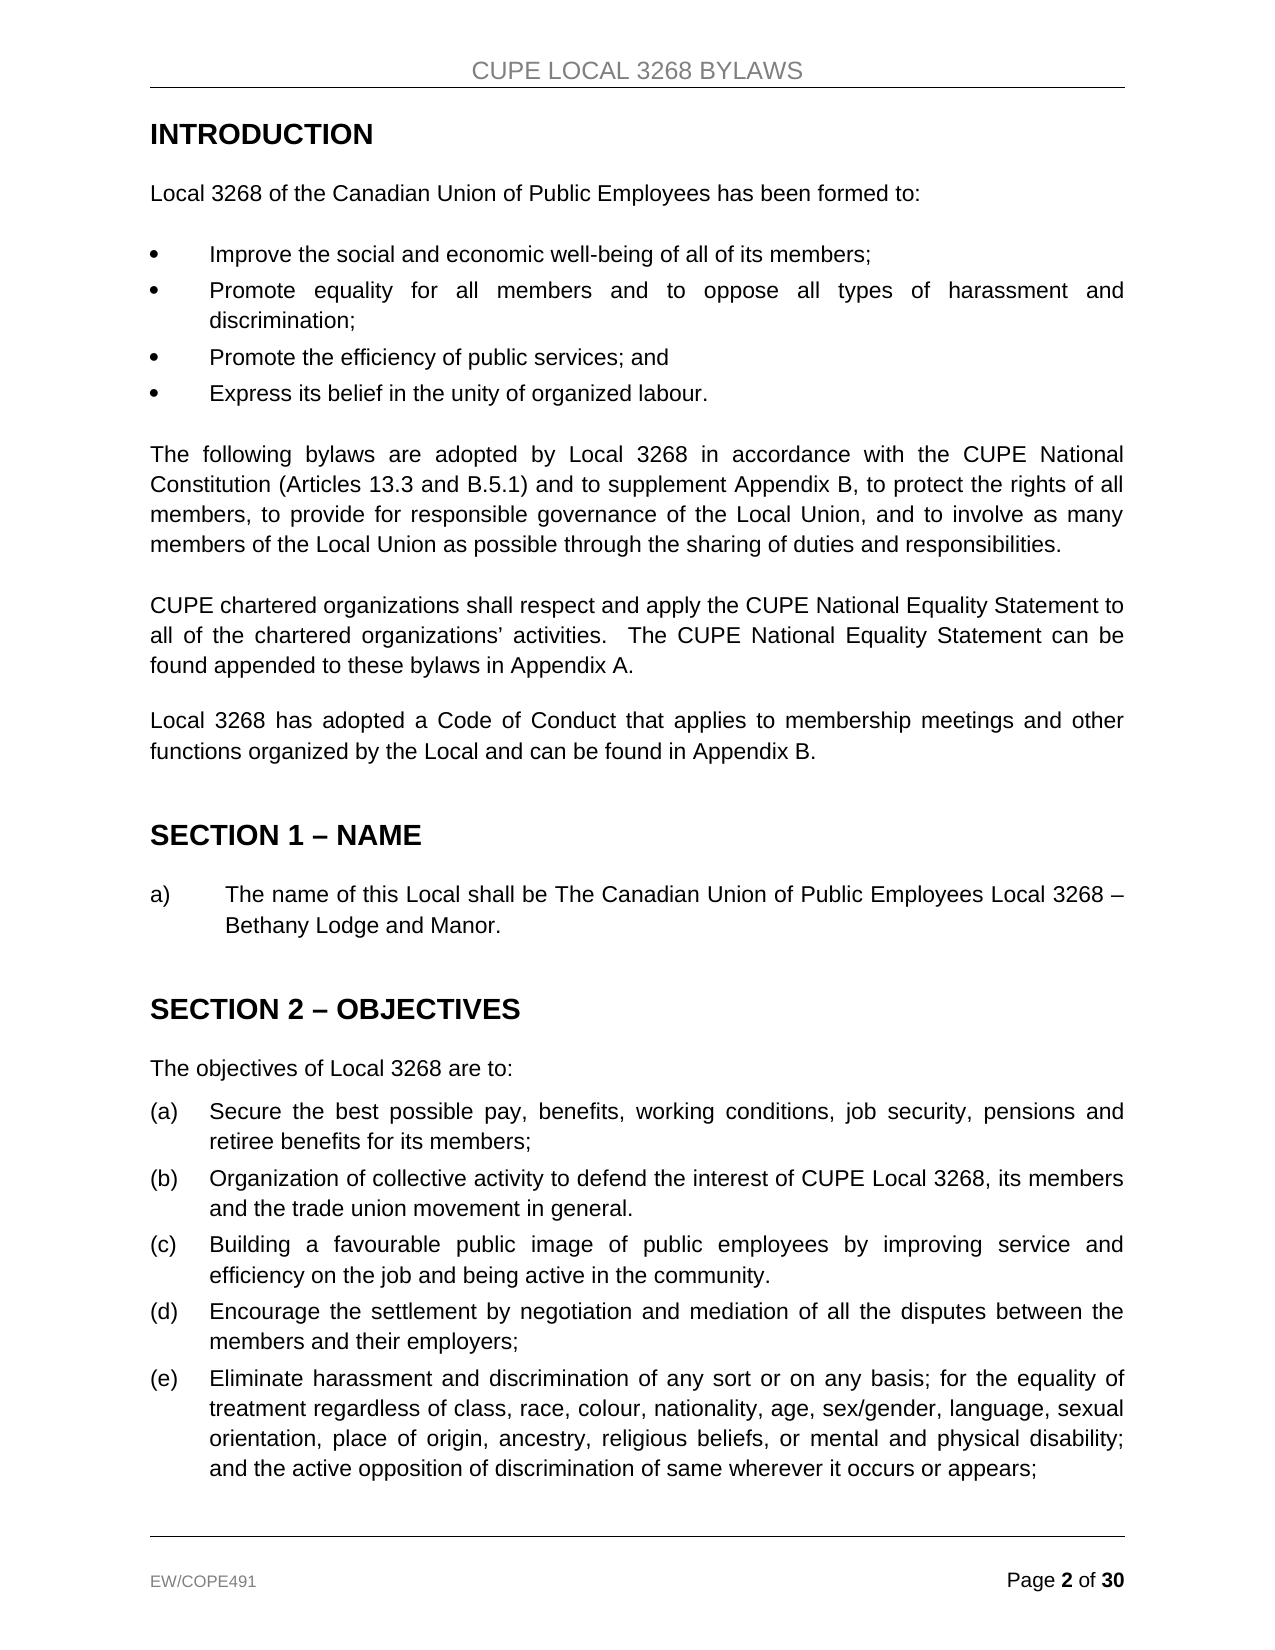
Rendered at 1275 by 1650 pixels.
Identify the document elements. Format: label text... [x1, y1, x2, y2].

list Improve the social and economic well-being of all of its members; [150, 241, 1125, 267]
subtitle SECTION 1 – NAME [150, 818, 1125, 851]
text The objectives of Local 3268 are to: [150, 1055, 1125, 1082]
list Express its belief in the unity of organized labour. [150, 380, 1125, 407]
list Secure the best possible pay, benefits, working conditions, job security, pensions and retiree benefits for its members; [150, 1098, 1125, 1155]
text The following bylaws are adopted by Local 3268 in accordance with the CUPE National Constitution (Articles 13.3 and B.5.1) and to supplement Appendix B, to protect the rights of all members, to provide for responsible governance of the Local Union, and to involve as many members of the Local Union as possible through the sharing of duties and responsibilities. [150, 441, 1125, 558]
text Local 3268 of the Canadian Union of Public Employees has been formed to: [150, 180, 1125, 207]
subtitle SECTION 2 – OBJECTIVES [150, 992, 1125, 1025]
list The name of this Local shall be The Canadian Union of Public Employees Local 3268 – Bethany Lodge and Manor. [150, 881, 1125, 938]
list Building a favourable public image of public employees by improving service and efficiency on the job and being active in the community. [150, 1231, 1125, 1288]
text Local 3268 has adopted a Code of Conduct that applies to membership meetings and other functions organized by the Local and can be found in Appendix B. [150, 707, 1125, 764]
text CUPE chartered organizations shall respect and apply the CUPE National Equality Statement to all of the chartered organizations’ activities. The CUPE National Equality Statement can be found appended to these bylaws in Appendix A. [150, 592, 1125, 679]
list Eliminate harassment and discrimination of any sort or on any basis; for the equality of treatment regardless of class, race, colour, nationality, age, sex/gender, language, sexual orientation, place of origin, ancestry, religious beliefs, or mental and physical disability; and the active opposition of discrimination of same wherever it occurs or appears; [150, 1365, 1125, 1482]
list Encourage the settlement by negotiation and mediation of all the disputes between the members and their employers; [150, 1298, 1125, 1355]
list Organization of collective activity to defend the interest of CUPE Local 3268, its members and the trade union movement in general. [150, 1165, 1125, 1221]
subtitle INTRODUCTION [150, 117, 1125, 150]
list Promote equality for all members and to oppose all types of harassment and discrimination; [150, 277, 1125, 334]
list Promote the efficiency of public services; and [150, 344, 1125, 370]
